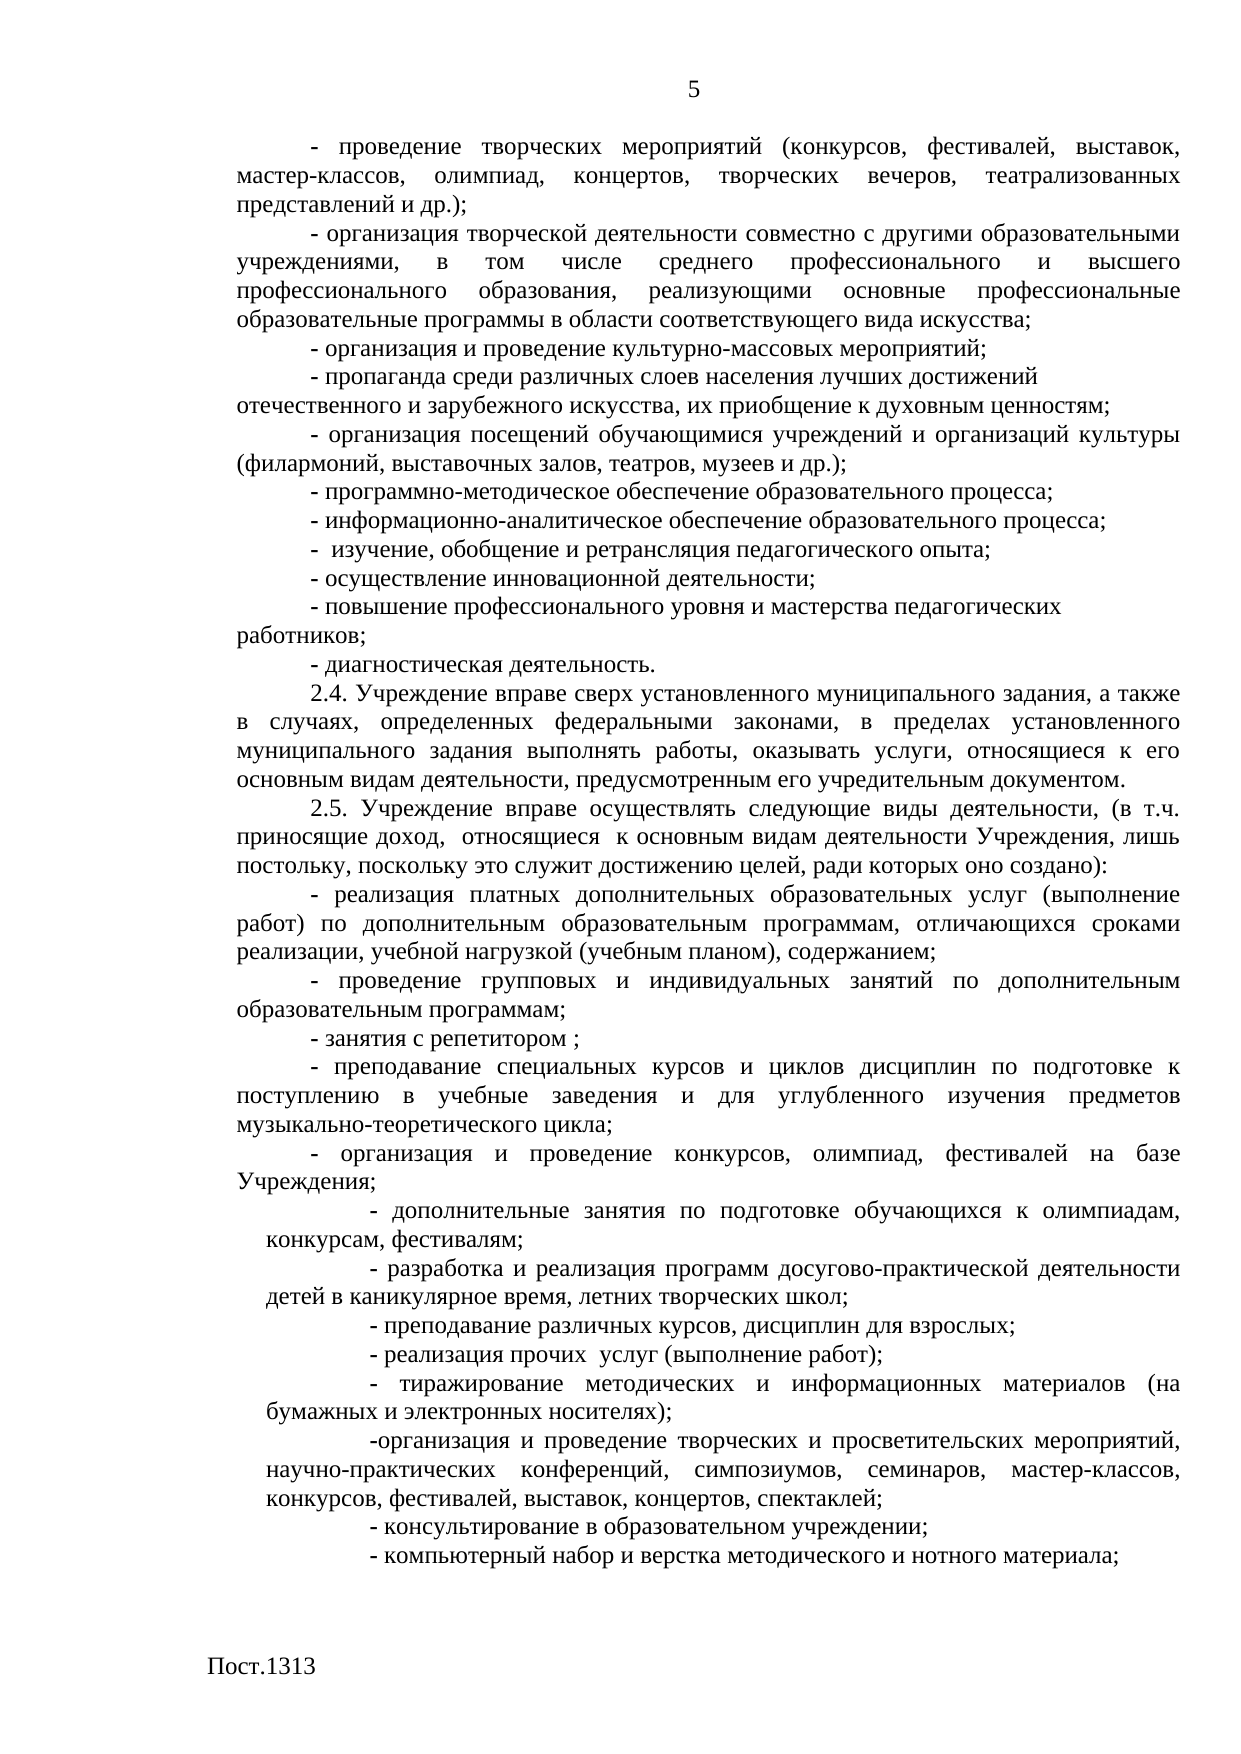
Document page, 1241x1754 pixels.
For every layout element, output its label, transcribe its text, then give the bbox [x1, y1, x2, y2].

text - изучение, обобщение и ретрансляция педагогического опыта; [236, 534, 1181, 563]
text - проведение групповых и индивидуальных занятий по дополнительным образовательным программам; [236, 965, 1181, 1023]
text - диагностическая деятельность. [236, 649, 1181, 678]
text - консультирование в образовательном учреждении; [266, 1511, 1181, 1540]
text - дополнительные занятия по подготовке обучающихся к олимпиадам, конкурсам, фестивалям; [266, 1195, 1181, 1253]
text - тиражирование методических и информационных материалов (на бумажных и электронных носителях); [266, 1368, 1181, 1425]
text - преподавание специальных курсов и циклов дисциплин по подготовке к поступлению в учебные заведения и для углубленного изучения предметов музыкально-теоретического цикла; [236, 1051, 1181, 1138]
text - преподавание различных курсов, дисциплин для взрослых; [266, 1310, 1181, 1339]
text 2.4. Учреждение вправе сверх установленного муниципального задания, а также в случаях, определенных федеральными законами, в пределах установленного муниципального задания выполнять работы, оказывать услуги, относящиеся к его основным видам деятельности, предусмотренным его учредительным документом. [236, 678, 1181, 793]
text - пропаганда среди различных слоев населения лучших достижений отечественного и зарубежного искусства, их приобщение к духовным ценностям; [236, 361, 1181, 419]
text - организация посещений обучающимися учреждений и организаций культуры (филармоний, выставочных залов, театров, музеев и др.); [236, 419, 1181, 476]
text - организация и проведение культурно-массовых мероприятий; [236, 333, 1181, 361]
text -организация и проведение творческих и просветительских мероприятий, научно-практических конференций, симпозиумов, семинаров, мастер-классов, конкурсов, фестивалей, выставок, концертов, спектаклей; [266, 1425, 1181, 1511]
text - информационно-аналитическое обеспечение образовательного процесса; [236, 505, 1181, 534]
text - компьютерный набор и верстка методического и нотного материала; [266, 1540, 1181, 1569]
text - проведение творческих мероприятий (конкурсов, фестивалей, выставок, мастер-классов, олимпиад, концертов, творческих вечеров, театрализованных представлений и др.); [236, 131, 1181, 218]
text - организация и проведение конкурсов, олимпиад, фестивалей на базе Учреждения; [236, 1138, 1181, 1195]
text - повышение профессионального уровня и мастерства педагогических работников; [236, 591, 1181, 649]
text - реализация прочих услуг (выполнение работ); [266, 1339, 1181, 1368]
text - занятия с репетитором ; [236, 1023, 1181, 1051]
text 2.5. Учреждение вправе осуществлять следующие виды деятельности, (в т.ч. приносящие доход, относящиеся к основным видам деятельности Учреждения, лишь постольку, поскольку это служит достижению целей, ради которых оно создано): [236, 793, 1181, 879]
text - организация творческой деятельности совместно с другими образовательными учреждениями, в том числе среднего профессионального и высшего профессионального образования, реализующими основные профессиональные образовательные программы в области соответствующего вида искусства; [236, 218, 1181, 333]
text - программно-методическое обеспечение образовательного процесса; [236, 476, 1181, 505]
text - реализация платных дополнительных образовательных услуг (выполнение работ) по дополнительным образовательным программам, отличающихся сроками реализации, учебной нагрузкой (учебным планом), содержанием; [236, 879, 1181, 965]
text - разработка и реализация программ досугово-практической деятельности детей в каникулярное время, летних творческих школ; [266, 1253, 1181, 1310]
text - осуществление инновационной деятельности; [236, 563, 1181, 591]
